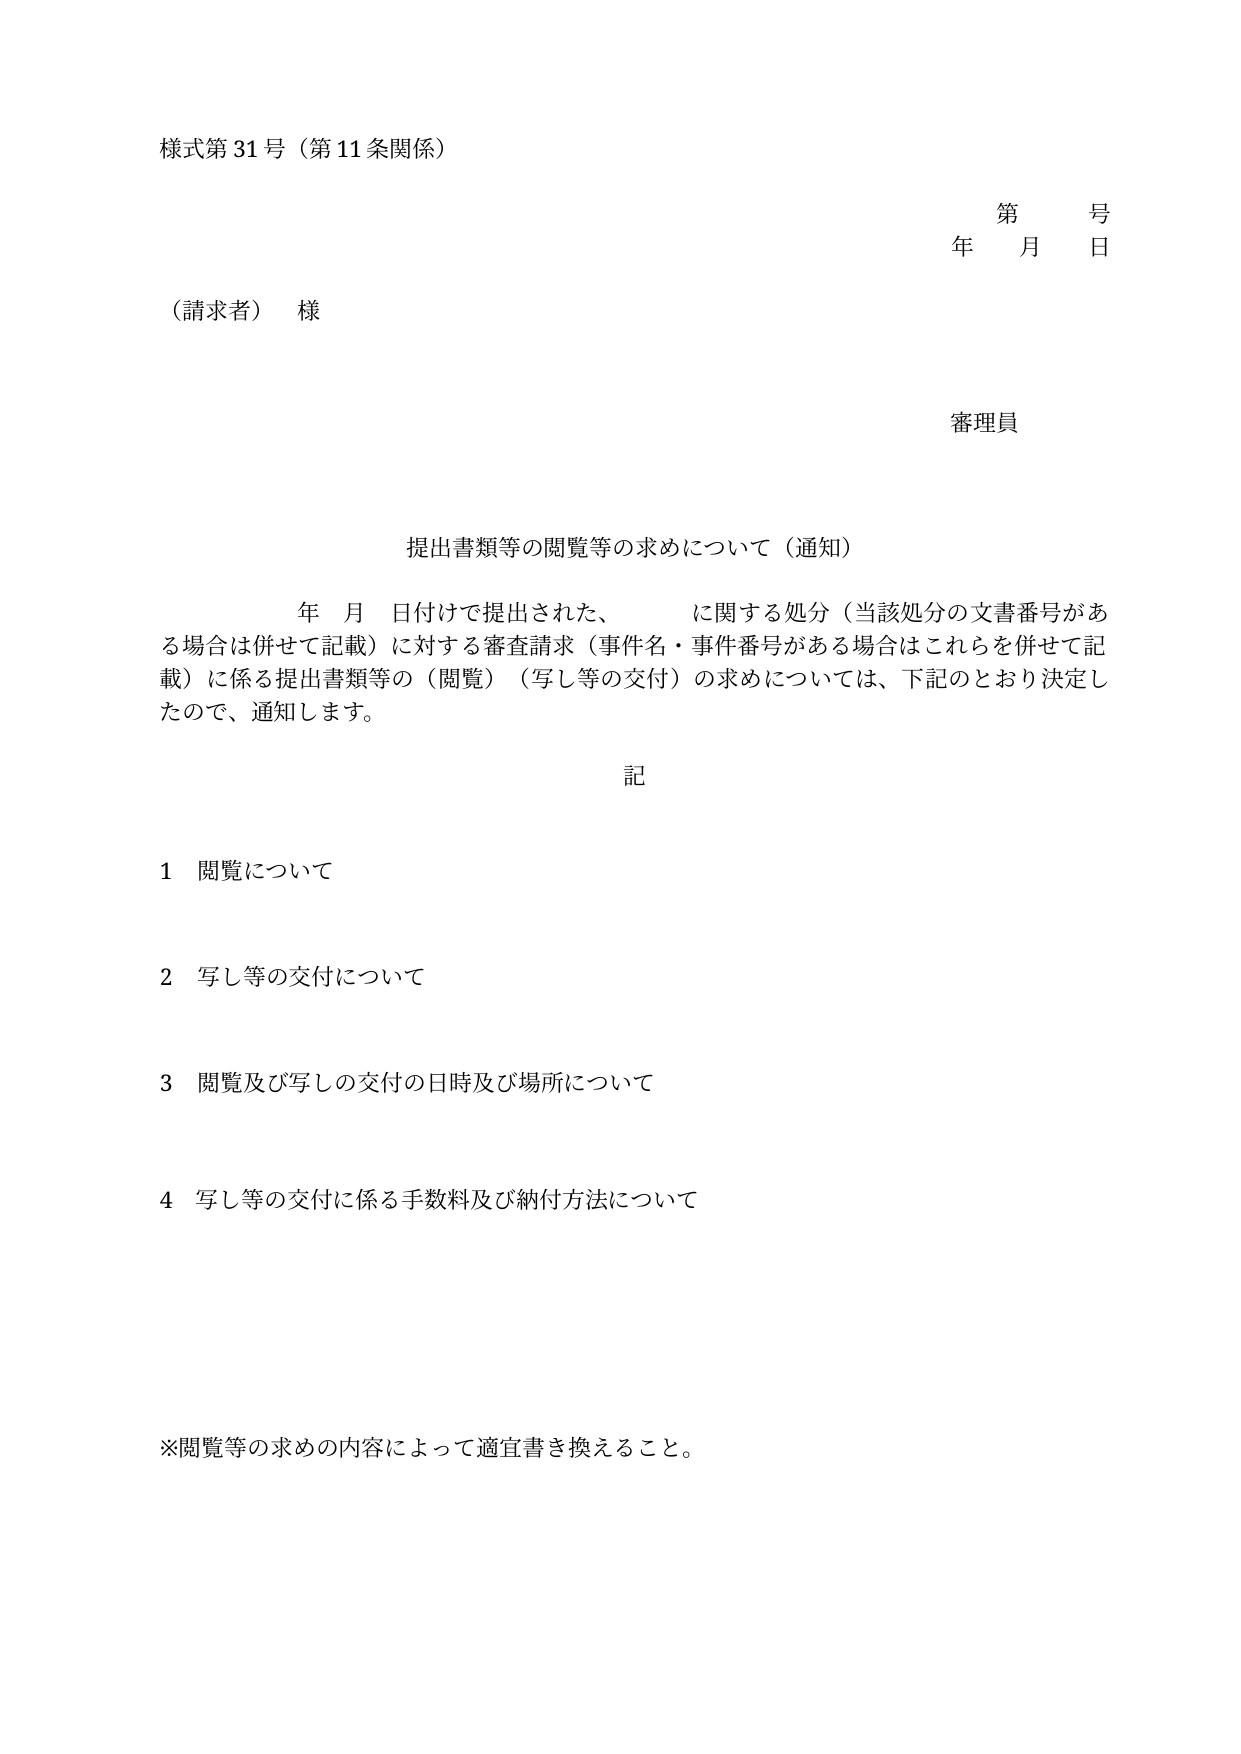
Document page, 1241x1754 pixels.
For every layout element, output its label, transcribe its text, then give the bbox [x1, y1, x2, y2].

text 年 月 日 [159, 228, 1111, 261]
text 第 号 [159, 196, 1111, 228]
list 閲覧及び写しの交付の日時及び場所について [159, 1065, 1111, 1098]
list 閲覧について [159, 853, 1111, 886]
text （請求者） 様 [159, 293, 1111, 326]
text 審理員 [159, 398, 1019, 440]
text ※閲覧等の求めの内容によって適宜書き換えること。 [159, 1423, 1111, 1465]
text 様式第31号（第11条関係） [159, 131, 1111, 164]
text 年 月 日付けで提出された、 に関する処分（当該処分の文書番号がある場合は併せて記載）に対する審査請求（事件名・事件番号がある場合はこれらを併せて記載）に係る提出書類等の（閲覧）（写し等の交付）の求めについては、下記のとおり決定したので、通知します。 [159, 595, 1111, 727]
text 4 写し等の交付に係る手数料及び納付方法について [159, 1182, 1111, 1215]
subtitle 記 [159, 758, 1110, 791]
list 写し等の交付について [159, 959, 1111, 992]
text 提出書類等の閲覧等の求めについて（通知） [159, 523, 1111, 565]
